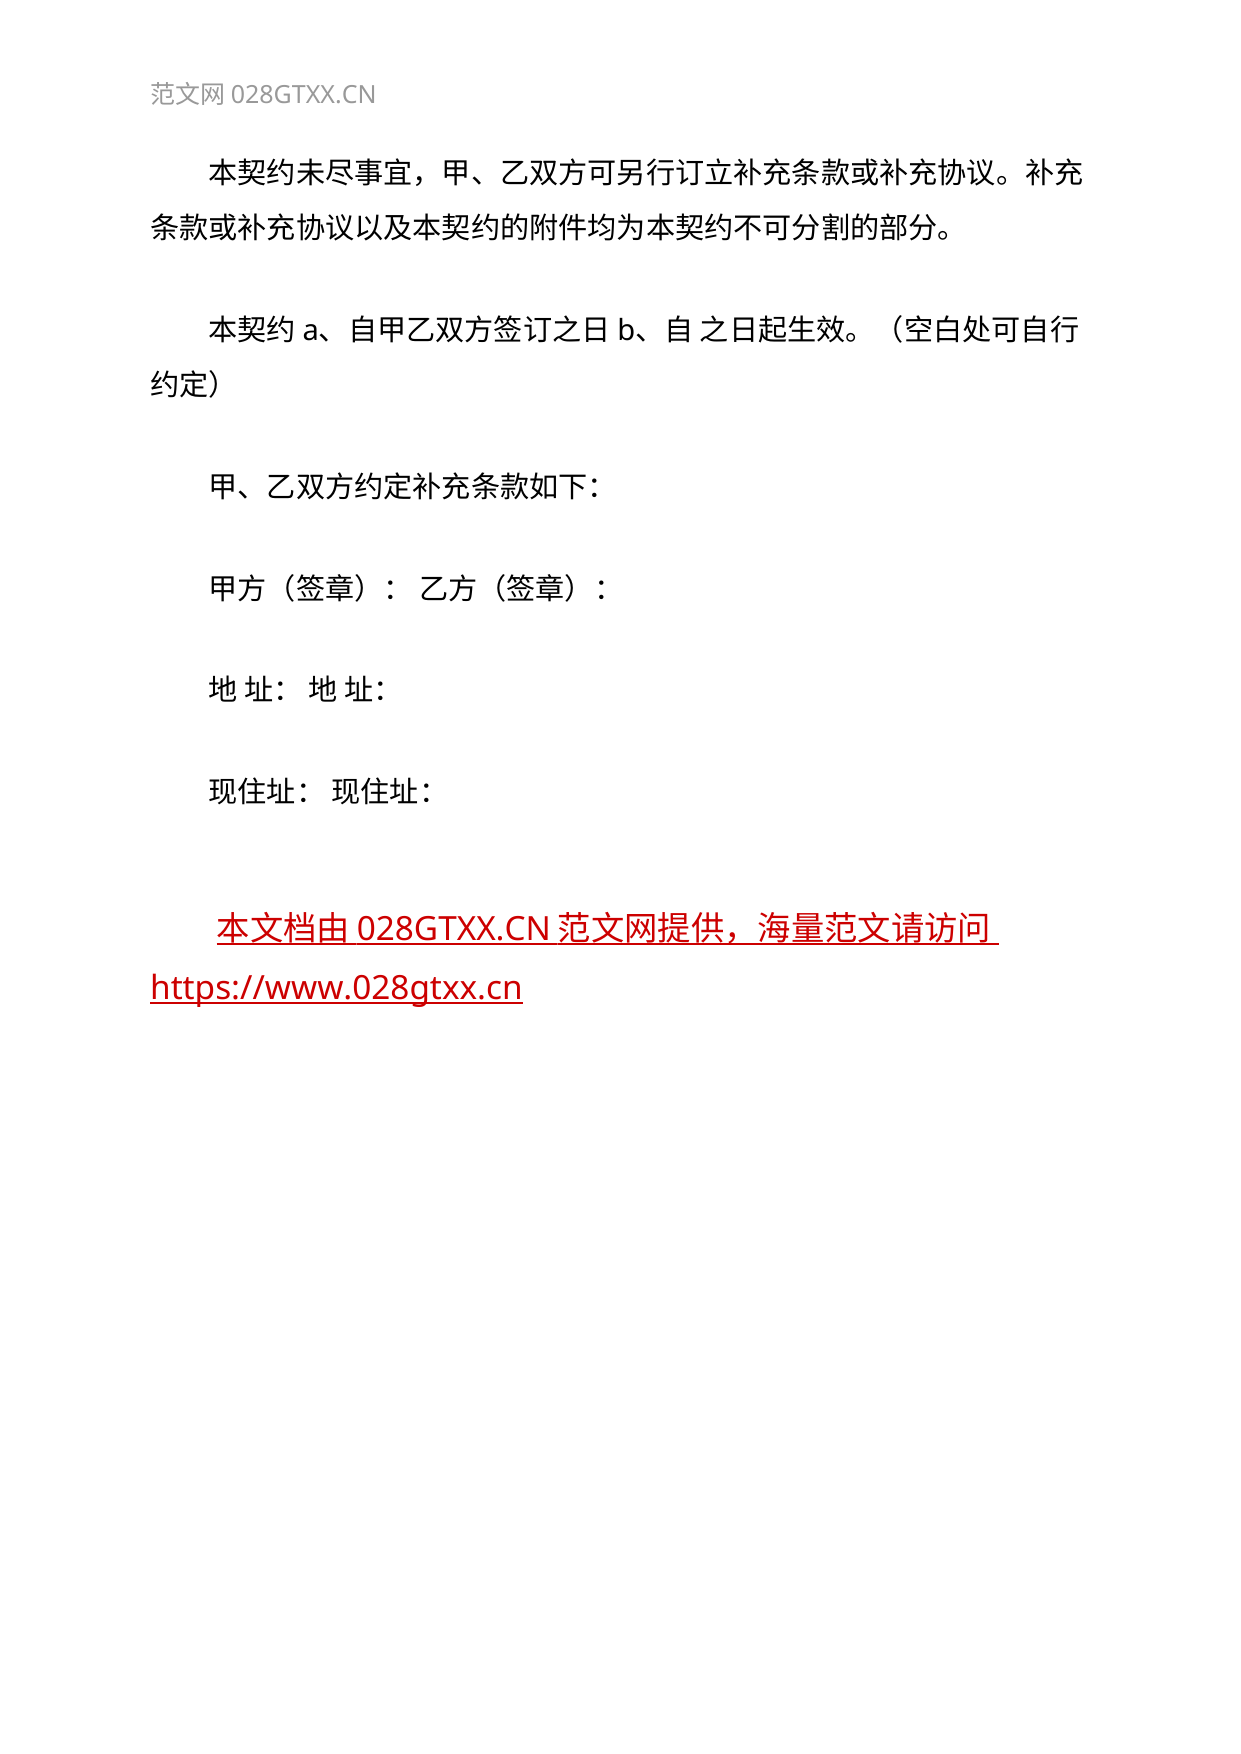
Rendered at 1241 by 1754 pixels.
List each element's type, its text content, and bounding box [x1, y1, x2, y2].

text 现住址： 现住址： [150, 769, 1090, 811]
text 本契约未尽事宜，甲、乙双方可另行订立补充条款或补充协议。补充条款或补充协议以及本契约的附件均为本契约不可分割的部分。 [150, 150, 1090, 247]
text 地 址： 地 址： [150, 667, 1090, 709]
text 本文档由028GTXX.CN范文网提供，海量范文请访问 https://www.028gtxx.cn [150, 902, 1090, 1009]
text 本契约 a、自甲乙双方签订之日 b、自 之日起生效。（空白处可自行约定） [150, 307, 1090, 404]
text 甲、乙双方约定补充条款如下： [150, 463, 1090, 506]
text 甲方（签章）： 乙方（签章）： [150, 565, 1090, 607]
